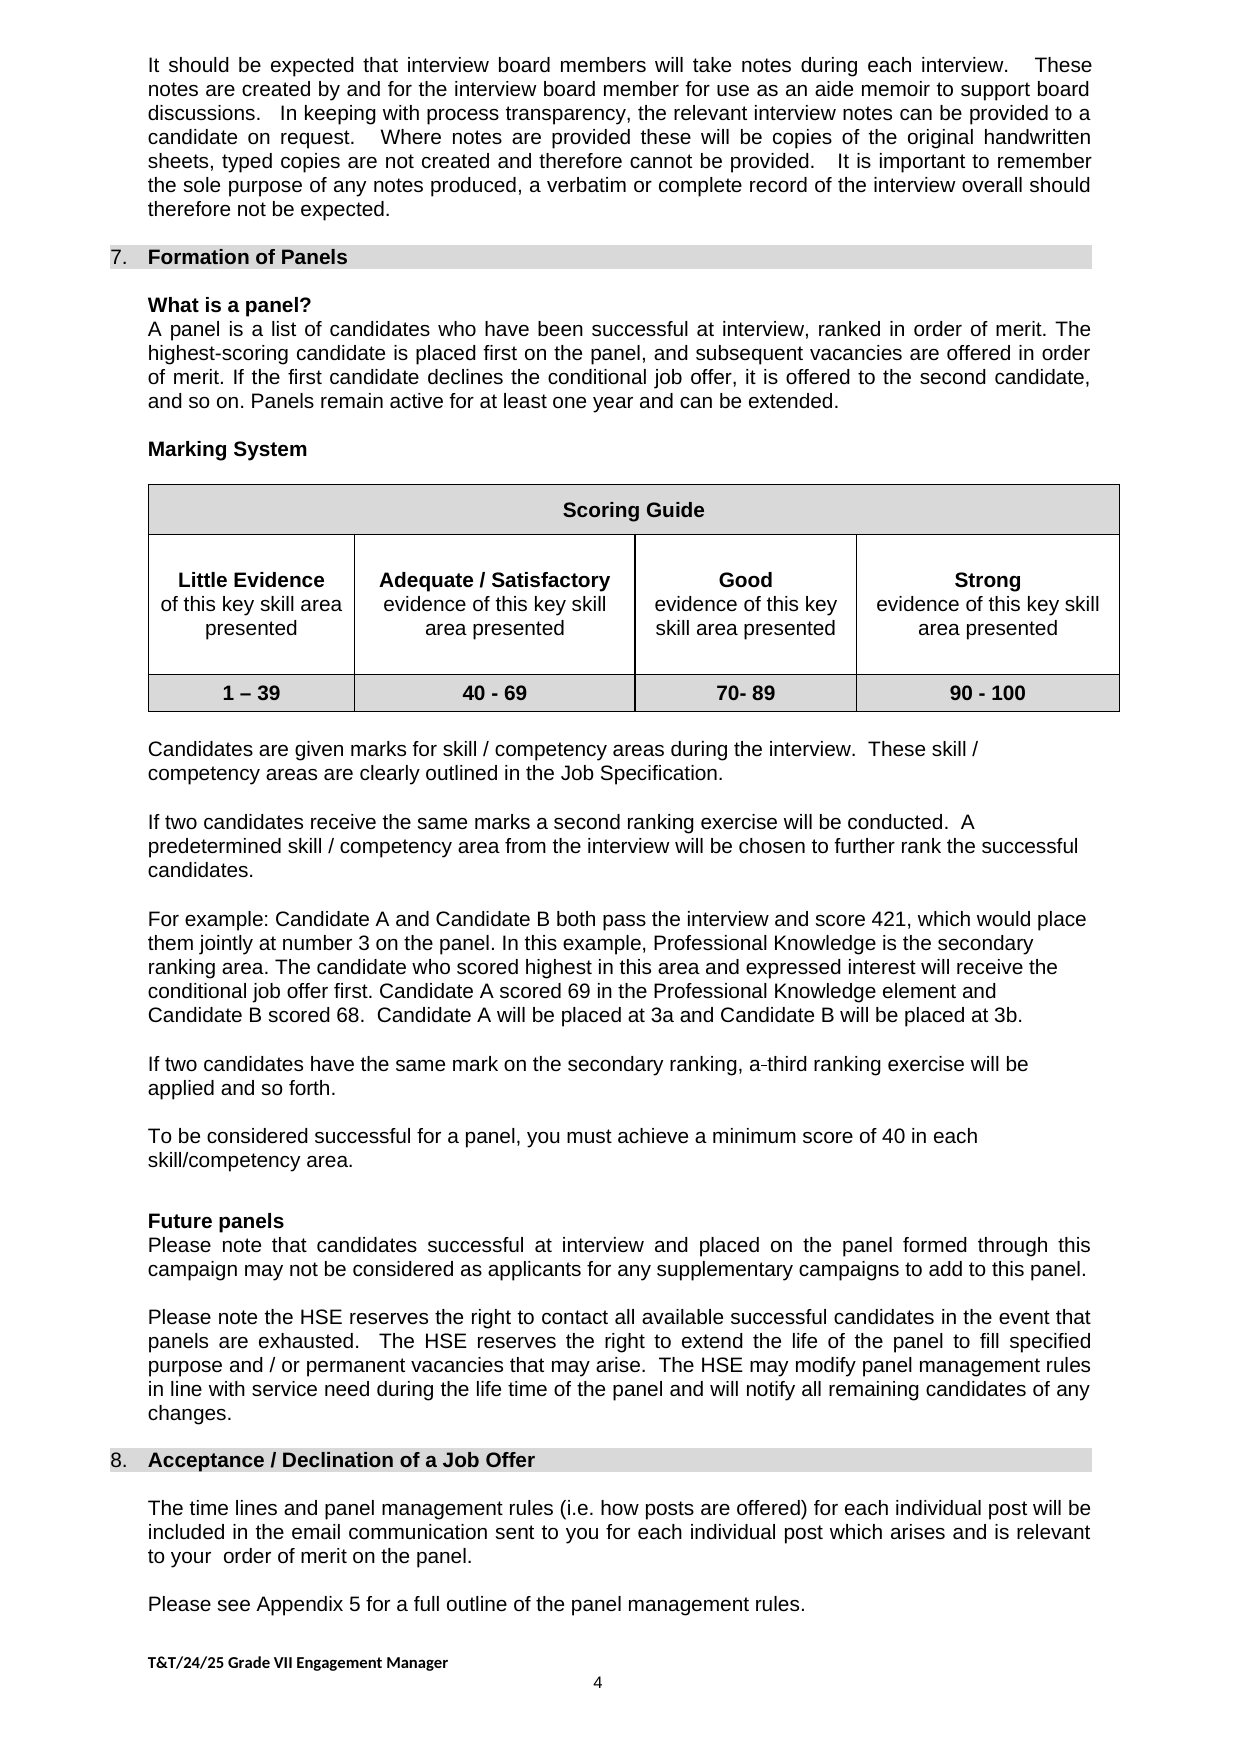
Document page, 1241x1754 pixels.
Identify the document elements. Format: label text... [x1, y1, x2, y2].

text If two candidates have the same mark on the secondary ranking, a third ranking exercise will be applied and so forth. [148, 1051, 1092, 1099]
text For example: Candidate A and Candidate B both pass the interview and score 421, which would place them jointly at number 3 on the panel. In this example, Professional Knowledge is the secondary ranking area. The candidate who scored highest in this area and expressed interest will receive the conditional job offer first. Candidate A scored 69 in the Professional Knowledge element and Candidate B scored 68. Candidate A will be placed at 3a and Candidate B will be placed at 3b. [148, 907, 1092, 1026]
table_cell 90 - 100 [857, 675, 1119, 711]
table_cell Strong evidence of this key skill area presented [857, 535, 1119, 674]
text It should be expected that interview board members will take notes during each interview. These notes are created by and for the interview board member for use as an aide memoir to support board discussions. In keeping with process transparency, the relevant interview notes can be provided to a candidate on request. Where notes are provided these will be copies of the original handwritten sheets, typed copies are not created and therefore cannot be provided. It is important to remember the sole purpose of any notes produced, a verbatim or complete record of the interview overall should therefore not be expected. [148, 53, 1092, 221]
text Please note that candidates successful at interview and placed on the panel formed through this campaign may not be considered as applicants for any supplementary campaigns to add to this panel. [148, 1233, 1092, 1281]
table_cell Adequate / Satisfactory evidence of this key skill area presented [355, 535, 634, 674]
table_header Scoring Guide [149, 485, 1119, 534]
table_cell 70- 89 [636, 675, 856, 711]
table_cell Good evidence of this key skill area presented [636, 535, 856, 674]
text What is a panel? [148, 293, 1092, 317]
table_cell Little Evidence of this key skill area presented [149, 535, 354, 674]
text Future panels [148, 1209, 1092, 1233]
text Candidates are given marks for skill / competency areas during the interview. These skill / competency areas are clearly outlined in the Job Specification. [148, 737, 1092, 785]
text To be considered successful for a panel, you must achieve a minimum score of 40 in each skill/competency area. [148, 1124, 1092, 1172]
list Acceptance / Declination of a Job Offer [110, 1448, 1092, 1472]
text Please see Appendix 5 for a full outline of the panel management rules. [148, 1592, 1092, 1616]
list Formation of Panels [110, 245, 1092, 269]
table_cell 40 - 69 [355, 675, 634, 711]
text A panel is a list of candidates who have been successful at interview, ranked in order of merit. The highest-scoring candidate is placed first on the panel, and subsequent vacancies are offered in order of merit. If the first candidate declines the conditional job offer, it is offered to the second candidate, and so on. Panels remain active for at least one year and can be extended. [148, 317, 1092, 412]
text If two candidates receive the same marks a second ranking exercise will be conducted. A predetermined skill / competency area from the interview will be chosen to further rank the successful candidates. [148, 810, 1092, 882]
text Marking System [148, 436, 1092, 460]
table_cell 1 – 39 [149, 675, 354, 711]
text Please note the HSE reserves the right to contact all available successful candidates in the event that panels are exhausted. The HSE reserves the right to extend the life of the panel to fill specified purpose and / or permanent vacancies that may arise. The HSE may modify panel management rules in line with service need during the life time of the panel and will notify all remaining candidates of any changes. [148, 1304, 1092, 1424]
text The time lines and panel management rules (i.e. how posts are offered) for each individual post will be included in the email communication sent to you for each individual post which arises and is relevant to your order of merit on the panel. [148, 1496, 1092, 1568]
